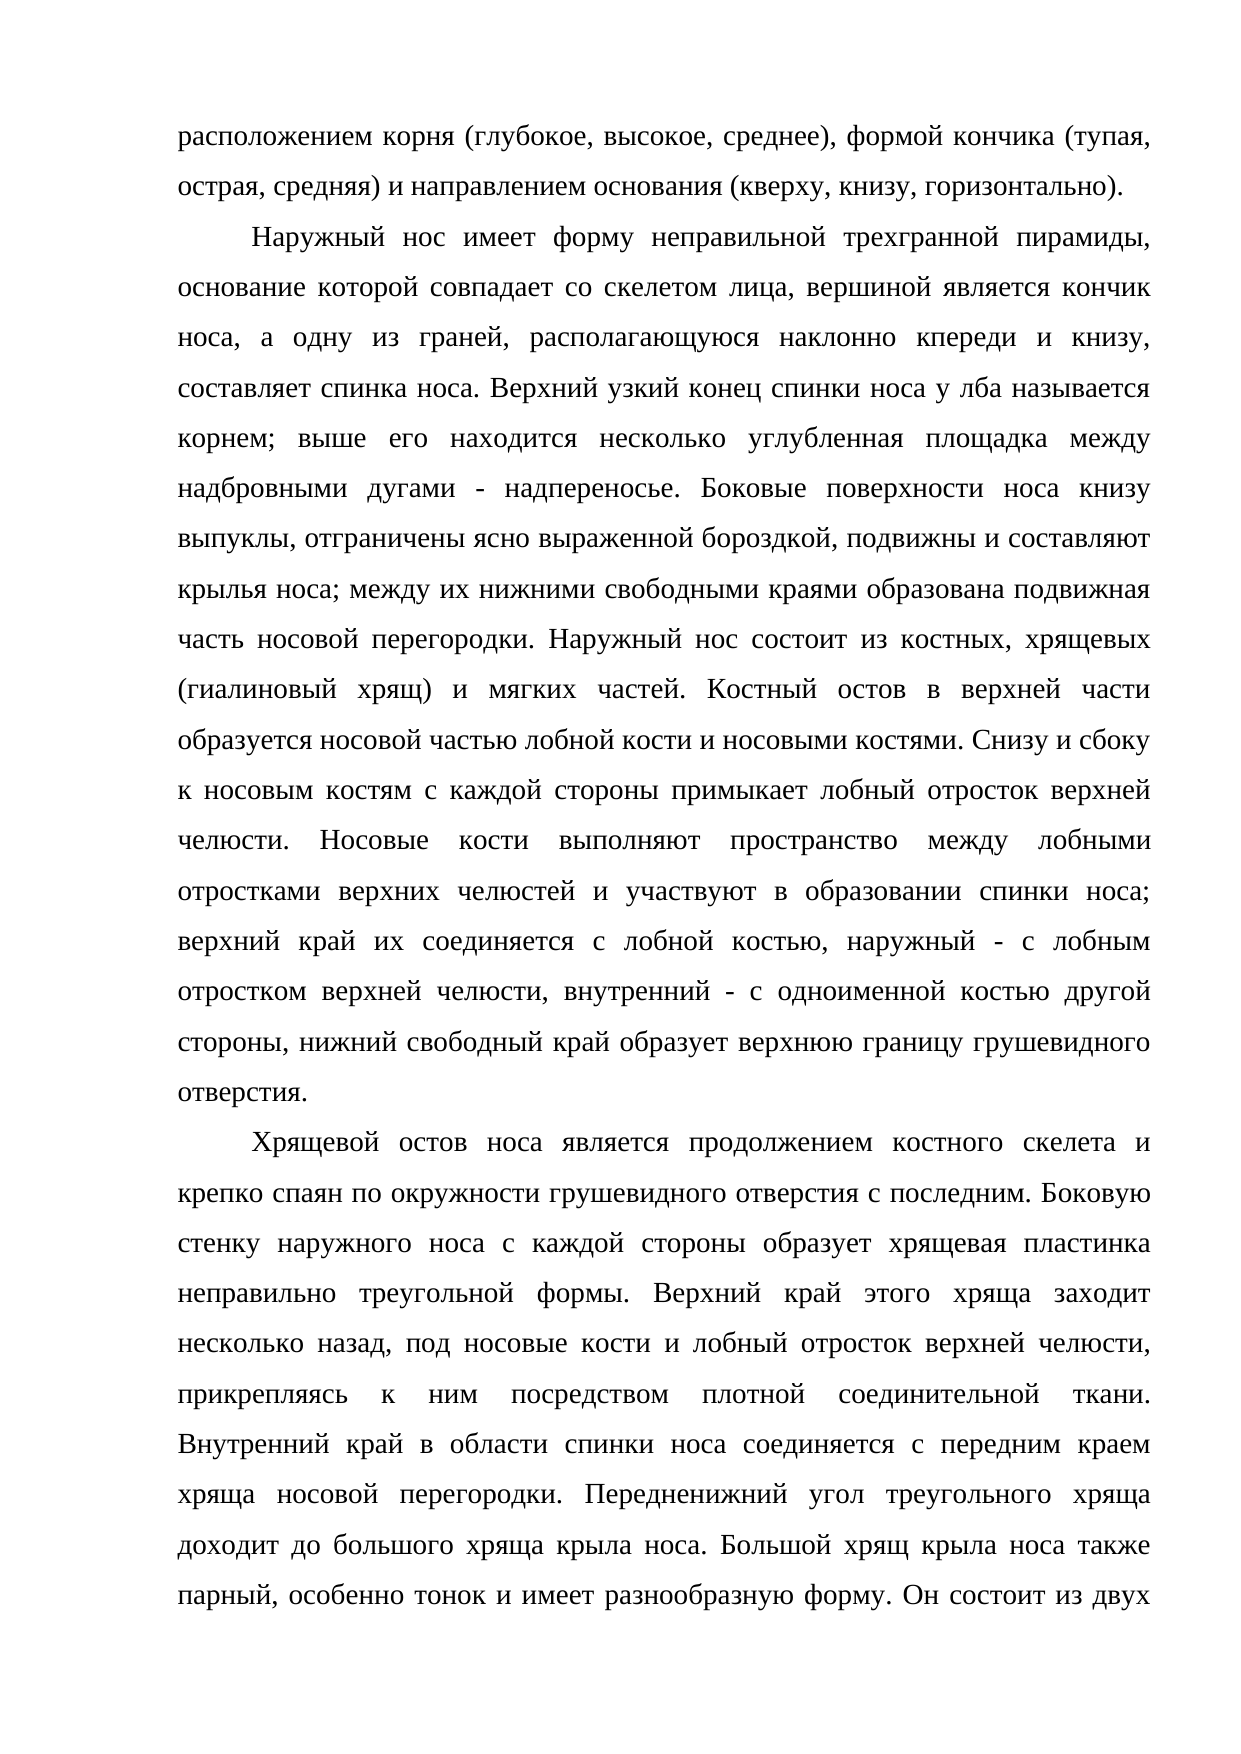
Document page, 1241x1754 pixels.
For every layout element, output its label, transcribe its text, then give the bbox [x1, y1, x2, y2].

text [177, 118, 1152, 202]
text Наружный нос имеет форму неправильной трехгранной пирамиды, основание которой совпадает со скелетом лица, вершиной является кончик носа, а одну из граней, располагающуюся наклонно кпереди и книзу, составляет спинка носа. Верхний узкий конец спинки носа у лба называется корнем; выше его находится несколько углубленная площадка между надбровными дугами - надпереносье. Боковые поверхности носа книзу выпуклы, отграничены ясно выраженной бороздкой, подвижны и составляют крылья носа; между их нижними свободными краями образована подвижная часть носовой перегородки. Наружный нос состоит из костных, хрящевых (гиалиновый хрящ) и мягких частей. Костный остов в верхней части образуется носовой частью лобной кости и носовыми костями. Снизу и сбоку к носовым костям с каждой стороны примыкает лобный отросток верхней челюсти. Носовые кости выполняют пространство между лобными отростками верхних челюстей и участвуют в образовании спинки носа; верхний край их соединяется с лобной костью, наружный - с лобным отростком верхней челюсти, внутренний - с одноименной костью другой стороны, нижний свободный край образует верхнюю границу грушевидного отверстия. [177, 219, 1152, 1108]
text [177, 1124, 1152, 1611]
